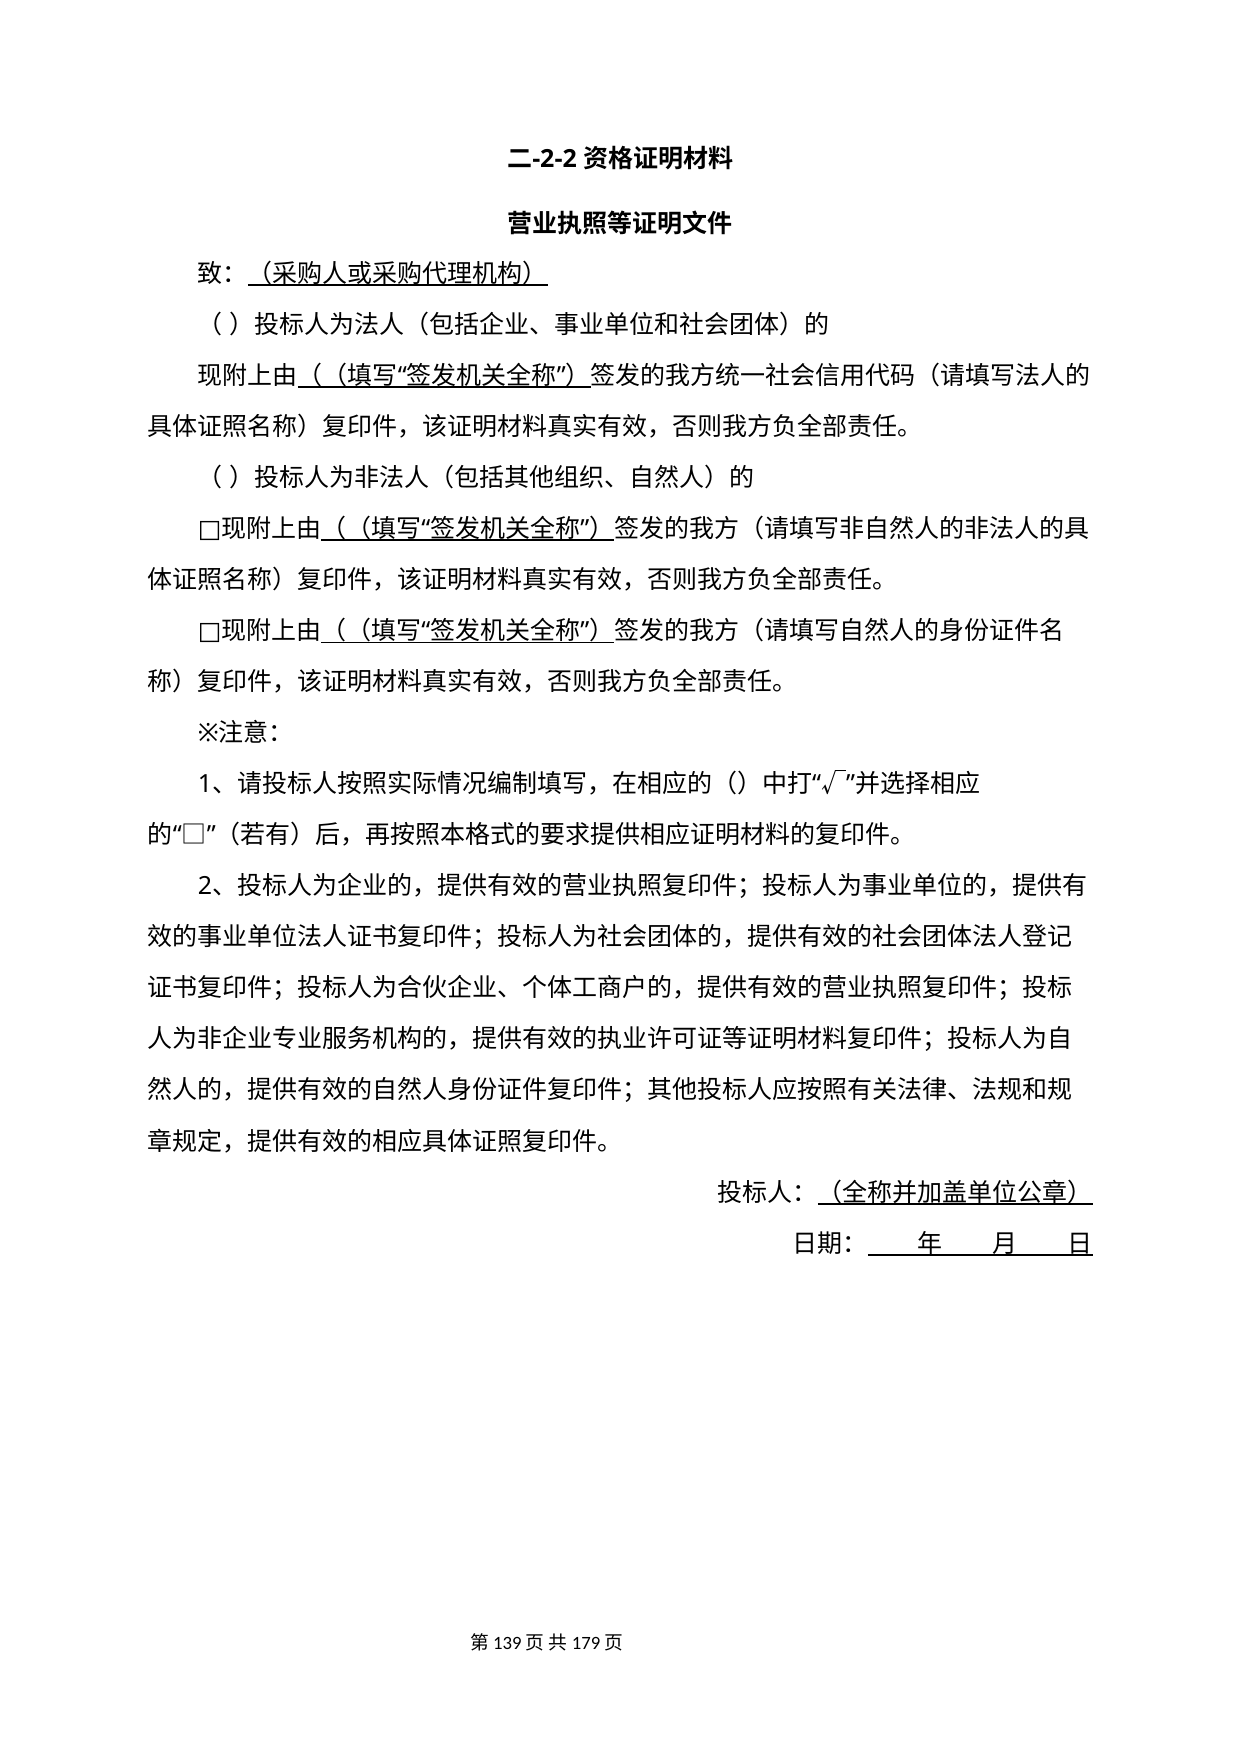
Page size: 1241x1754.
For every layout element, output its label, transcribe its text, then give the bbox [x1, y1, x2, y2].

text □现附上由（（填写“签发机关全称”）签发的我方（请填写自然人的身份证件名称）复印件，该证明材料真实有效，否则我方负全部责任。 [148, 613, 1093, 698]
text 2、投标人为企业的，提供有效的营业执照复印件；投标人为事业单位的，提供有效的事业单位法人证书复印件；投标人为社会团体的，提供有效的社会团体法人登记证书复印件；投标人为合伙企业、个体工商户的，提供有效的营业执照复印件；投标人为非企业专业服务机构的，提供有效的执业许可证等证明材料复印件；投标人为自然人的，提供有效的自然人身份证件复印件；其他投标人应按照有关法律、法规和规章规定，提供有效的相应具体证照复印件。 [148, 868, 1093, 1157]
text （ ）投标人为法人（包括企业、事业单位和社会团体）的 [148, 306, 1093, 341]
text 现附上由（（填写“签发机关全称”）签发的我方统一社会信用代码（请填写法人的具体证照名称）复印件，该证明材料真实有效，否则我方负全部责任。 [148, 357, 1093, 443]
text 营业执照等证明文件 [148, 190, 1093, 255]
text 日期： 年 月 日 [148, 1225, 1093, 1259]
text □现附上由（（填写“签发机关全称”）签发的我方（请填写非自然人的非法人的具体证照名称）复印件，该证明材料真实有效，否则我方负全部责任。 [148, 511, 1093, 596]
text 二-2-2 资格证明材料 [148, 125, 1093, 190]
text ※注意： [148, 715, 1093, 749]
text （ ）投标人为非法人（包括其他组织、自然人）的 [148, 459, 1093, 494]
text 1、请投标人按照实际情况编制填写，在相应的（）中打“√”并选择相应的“□”（若有）后，再按照本格式的要求提供相应证明材料的复印件。 [148, 766, 1093, 851]
text 投标人：（全称并加盖单位公章） [148, 1174, 1093, 1208]
text 致：（采购人或采购代理机构） [148, 255, 1093, 289]
